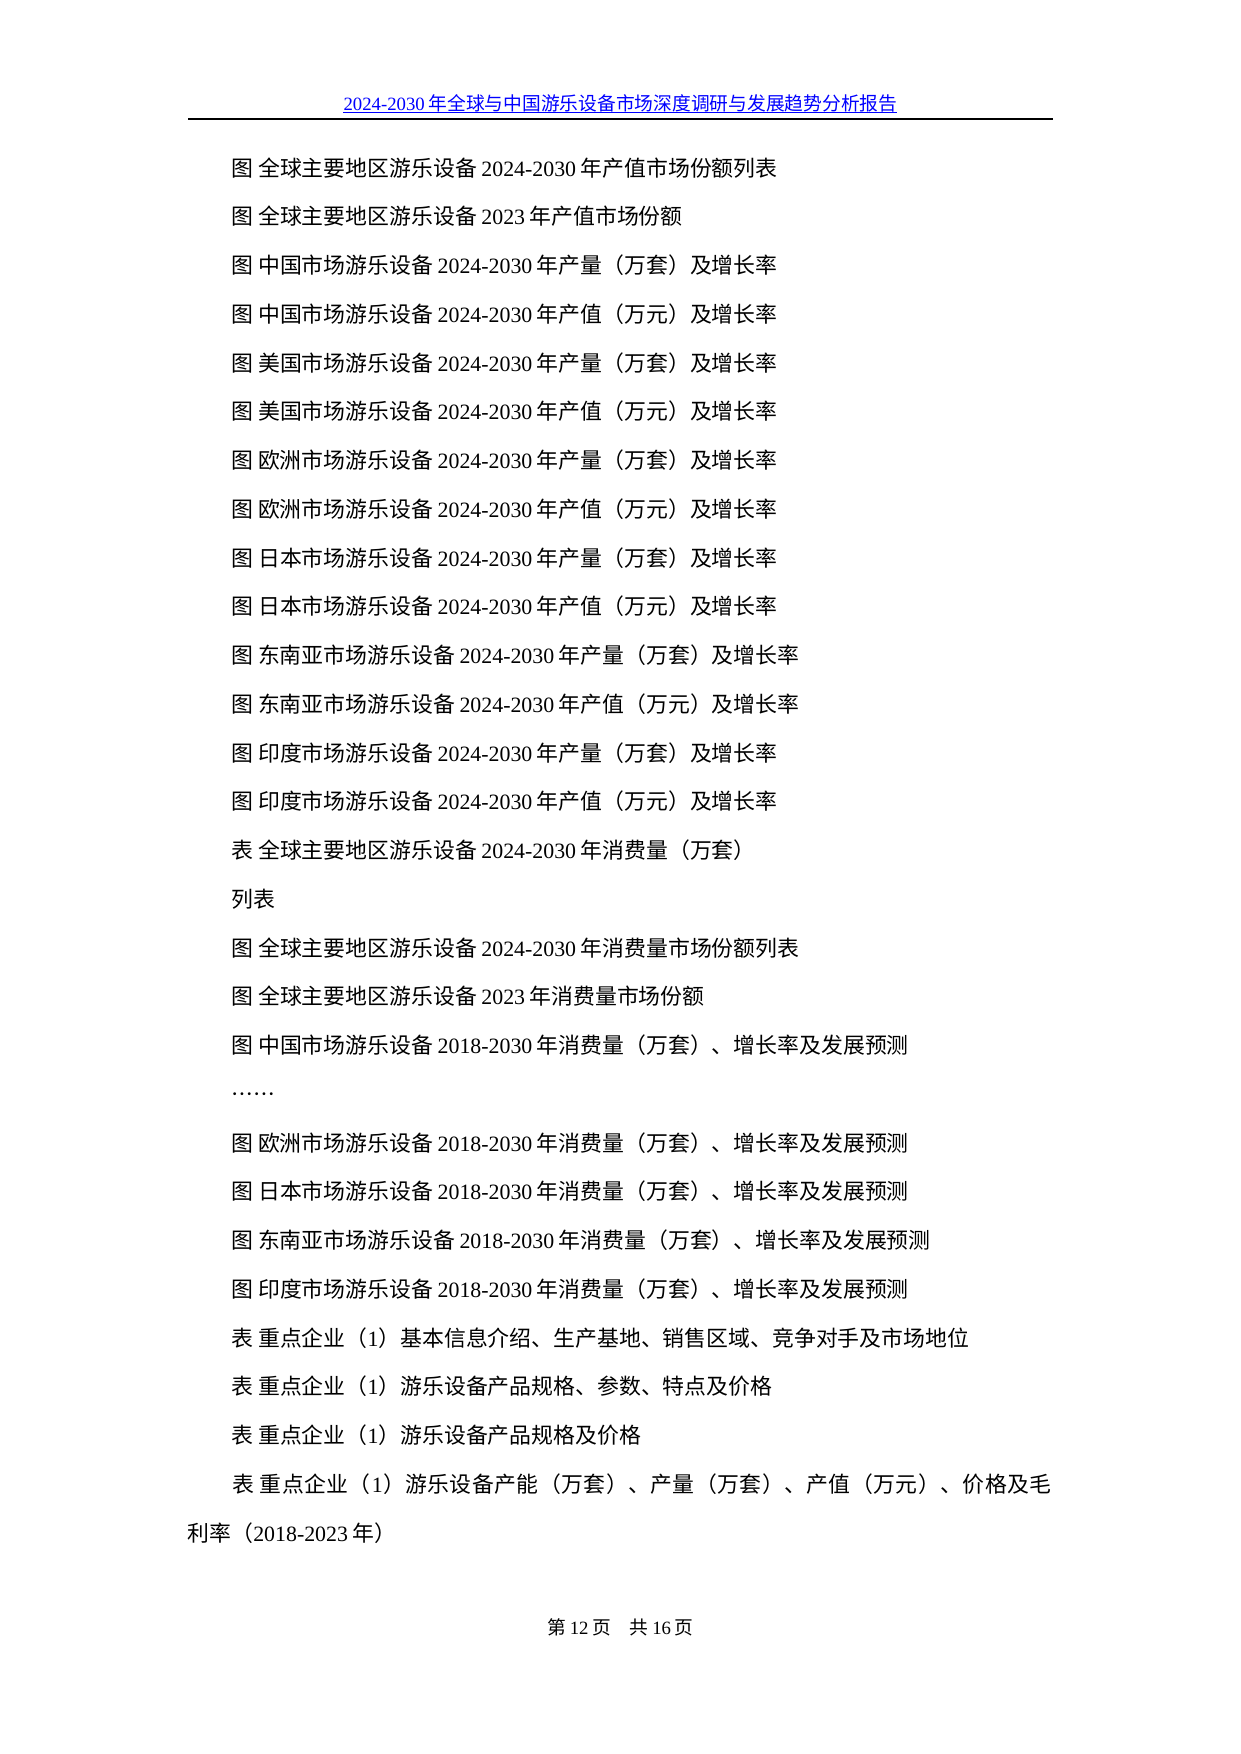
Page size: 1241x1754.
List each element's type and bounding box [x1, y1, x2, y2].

text [187, 150, 1053, 1548]
